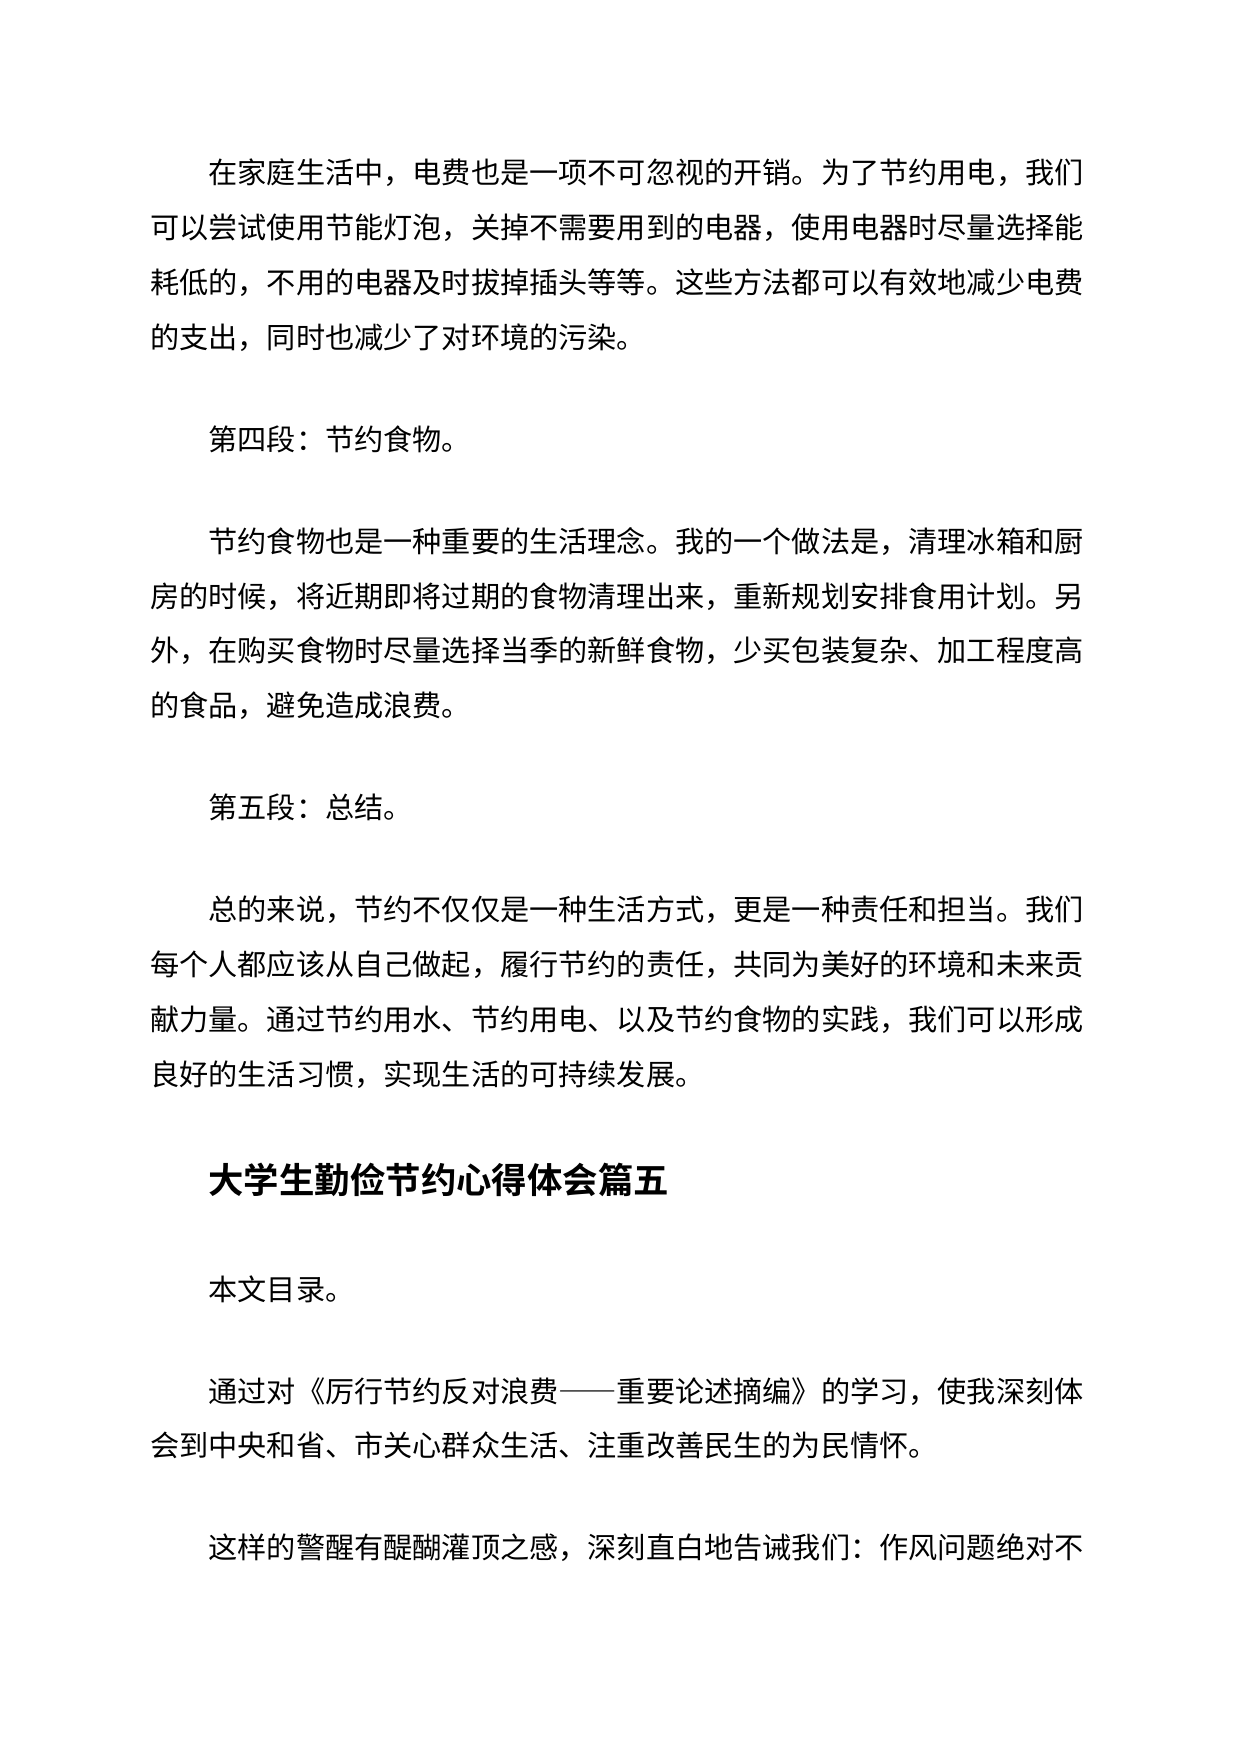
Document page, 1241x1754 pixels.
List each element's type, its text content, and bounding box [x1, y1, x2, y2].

text 通过对《厉行节约反对浪费——重要论述摘编》的学习，使我深刻体会到中央和省、市关心群众生活、注重改善民生的为民情怀。 [150, 1368, 1090, 1465]
text 第四段：节约食物。 [150, 416, 1090, 459]
text 总的来说，节约不仅仅是一种生活方式，更是一种责任和担当。我们每个人都应该从自己做起，履行节约的责任，共同为美好的环境和未来贡献力量。通过节约用水、节约用电、以及节约食物的实践，我们可以形成良好的生活习惯，实现生活的可持续发展。 [150, 886, 1090, 1093]
text 在家庭生活中，电费也是一项不可忽视的开销。为了节约用电，我们可以尝试使用节能灯泡，关掉不需要用到的电器，使用电器时尽量选择能耗低的，不用的电器及时拔掉插头等等。这些方法都可以有效地减少电费的支出，同时也减少了对环境的污染。 [150, 150, 1090, 357]
text 大学生勤俭节约心得体会篇五 [150, 1153, 1090, 1204]
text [150, 1525, 1090, 1567]
text 第五段：总结。 [150, 785, 1090, 827]
text 节约食物也是一种重要的生活理念。我的一个做法是，清理冰箱和厨房的时候，将近期即将过期的食物清理出来，重新规划安排食用计划。另外，在购买食物时尽量选择当季的新鲜食物，少买包装复杂、加工程度高的食品，避免造成浪费。 [150, 518, 1090, 725]
text 本文目录。 [150, 1266, 1090, 1309]
